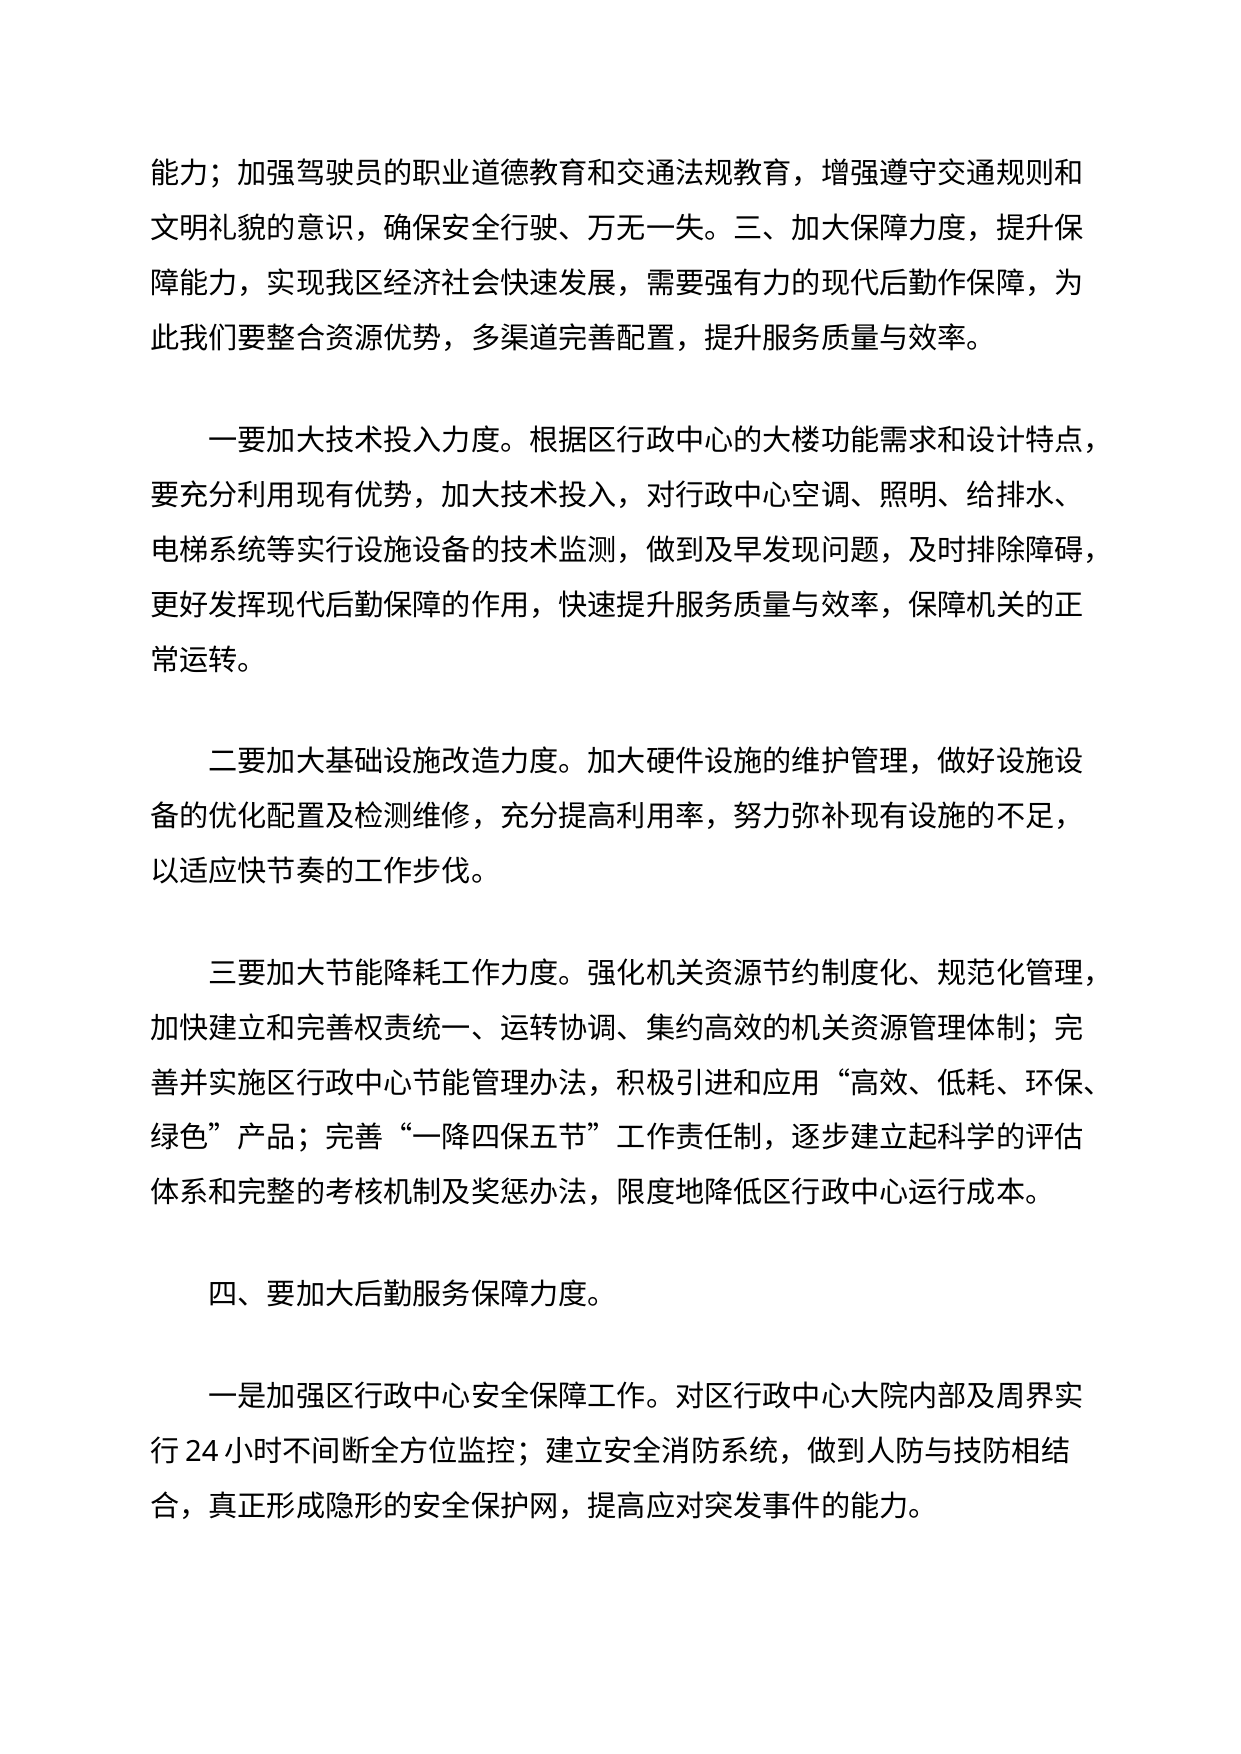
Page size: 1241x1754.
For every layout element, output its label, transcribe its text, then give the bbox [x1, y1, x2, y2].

text 三要加大节能降耗工作力度。强化机关资源节约制度化、规范化管理，加快建立和完善权责统一、运转协调、集约高效的机关资源管理体制；完善并实施区行政中心节能管理办法，积极引进和应用“高效、低耗、环保、绿色”产品；完善“一降四保五节”工作责任制，逐步建立起科学的评估体系和完整的考核机制及奖惩办法，限度地降低区行政中心运行成本。 [150, 949, 1090, 1211]
text 一是加强区行政中心安全保障工作。对区行政中心大院内部及周界实行24小时不间断全方位监控；建立安全消防系统，做到人防与技防相结合，真正形成隐形的安全保护网，提高应对突发事件的能力。 [150, 1372, 1090, 1525]
text 二要加大基础设施改造力度。加大硬件设施的维护管理，做好设施设备的优化配置及检测维修，充分提高利用率，努力弥补现有设施的不足，以适应快节奏的工作步伐。 [150, 738, 1090, 890]
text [150, 150, 1090, 357]
text 四、要加大后勤服务保障力度。 [150, 1271, 1090, 1313]
text 一要加大技术投入力度。根据区行政中心的大楼功能需求和设计特点，要充分利用现有优势，加大技术投入，对行政中心空调、照明、给排水、电梯系统等实行设施设备的技术监测，做到及早发现问题，及时排除障碍，更好发挥现代后勤保障的作用，快速提升服务质量与效率，保障机关的正常运转。 [150, 416, 1090, 678]
